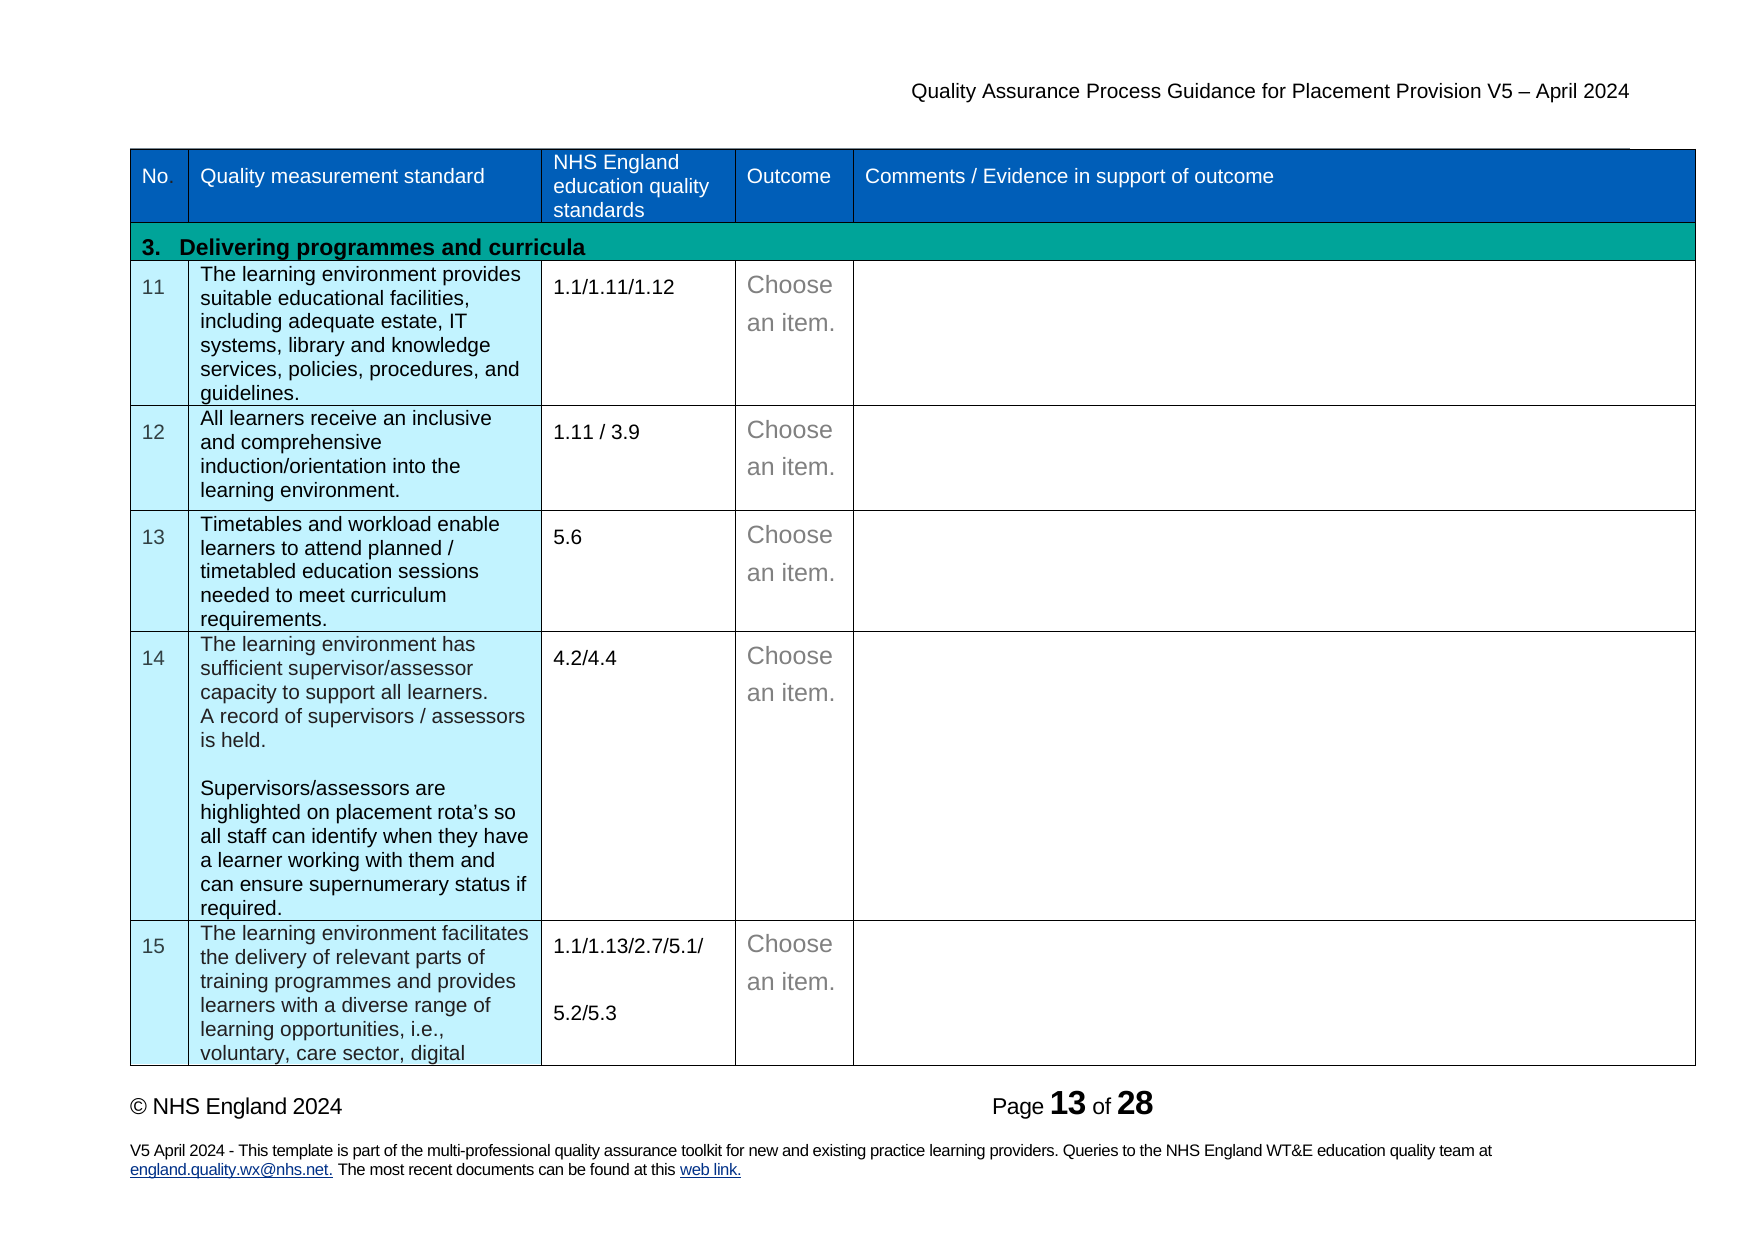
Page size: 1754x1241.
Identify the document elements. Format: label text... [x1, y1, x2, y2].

table_cell 12 [131, 406, 188, 510]
table_header Comments / Evidence in support of outcome [854, 150, 1695, 222]
table_cell 4.2/4.4 [542, 632, 735, 920]
table_cell 1.11 / 3.9 [542, 406, 735, 510]
table_cell [736, 261, 853, 405]
table_header No. [131, 150, 188, 222]
table_cell [854, 406, 1695, 510]
table_cell [736, 632, 853, 920]
table_cell 15 [131, 921, 188, 1064]
table_header Outcome [736, 150, 853, 222]
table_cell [189, 921, 541, 1064]
table_cell 14 [131, 632, 188, 920]
table_cell [736, 921, 853, 1064]
table_cell 1.1/1.13/2.7/5.1/ 5.2/5.3 [542, 921, 735, 1064]
table_cell The learning environment has sufficient supervisor/assessor capacity to support all learners. A record of supervisors / assessors is held. Supervisors/assessors are highlighted on placement rota’s so all staff can identify when they have a learner working with them and can ensure supernumerary status if required. [189, 632, 541, 920]
table_cell Delivering programmes and curricula [131, 223, 1695, 260]
table_cell [736, 406, 853, 510]
table_header NHS England education quality standards [542, 150, 735, 222]
table_cell [854, 921, 1695, 1064]
table_cell 11 [131, 261, 188, 405]
table_cell 5.6 [542, 511, 735, 631]
table_cell Timetables and workload enable learners to attend planned / timetabled education sessions needed to meet curriculum requirements. [189, 511, 541, 631]
table_header Quality measurement standard [189, 150, 541, 222]
table_cell All learners receive an inclusive and comprehensive induction/orientation into the learning environment. [189, 406, 541, 510]
table_cell [854, 632, 1695, 920]
table_cell [736, 511, 853, 631]
table_cell 1.1/1.11/1.12 [542, 261, 735, 405]
table_cell 13 [131, 511, 188, 631]
table_cell [854, 511, 1695, 631]
table_cell [854, 261, 1695, 405]
table_cell The learning environment provides suitable educational facilities, including adequate estate, IT systems, library and knowledge services, policies, procedures, and guidelines. [189, 261, 541, 405]
